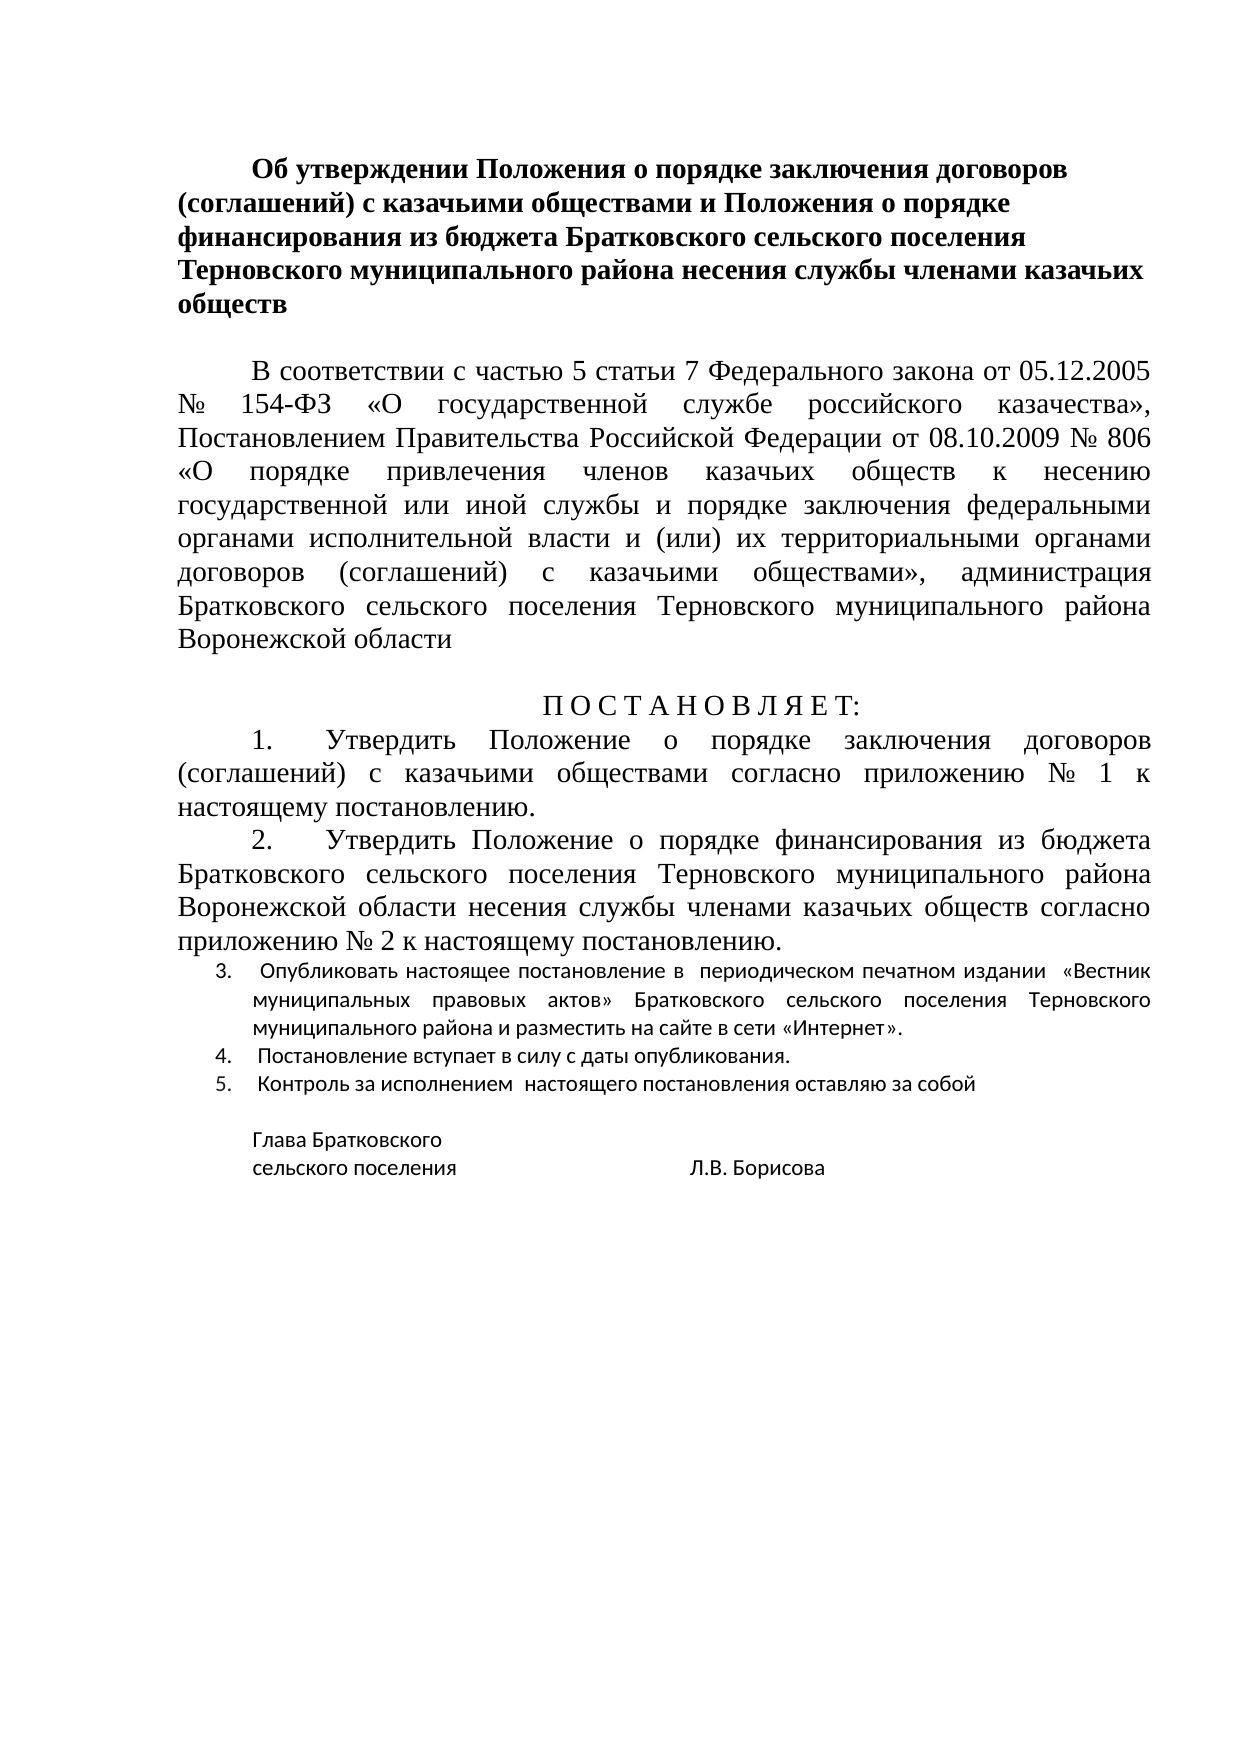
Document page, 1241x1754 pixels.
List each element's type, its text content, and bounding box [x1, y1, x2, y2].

text В соответствии с частью 5 статьи 7 Федерального закона от 05.12.2005 № 154-ФЗ «О государственной службе российского казачества», Постановлением Правительства Российской Федерации от 08.10.2009 № 806 «О порядке привлечения членов казачьих обществ к несению государственной или иной службы и порядке заключения федеральными органами исполнительной власти и (или) их территориальными органами договоров (соглашений) с казачьими обществами», администрация Братковского сельского поселения Терновского муниципального района Воронежской области [177, 353, 1152, 655]
list Утвердить Положение о порядке финансирования из бюджета Братковского сельского поселения Терновского муниципального района Воронежской области несения службы членами казачьих обществ согласно приложению № 2 к настоящему постановлению. [177, 822, 1152, 957]
text Глава Братковского [252, 1125, 1152, 1153]
text Об утверждении Положения о порядке заключения договоров (соглашений) с казачьими обществами и Положения о порядке финансирования из бюджета Братковского сельского поселения Терновского муниципального района несения службы членами казачьих обществ [177, 152, 1152, 319]
list Постановление вступает в силу с даты опубликования. [215, 1041, 1152, 1069]
list Контроль за исполнением настоящего постановления оставляю за собой [215, 1069, 1152, 1097]
list Опубликовать настоящее постановление в периодическом печатном издании «Вестник муниципальных правовых актов» Братковского сельского поселения Терновского муниципального района и разместить на сайте в сети «Интернет». [215, 957, 1152, 1041]
list Утвердить Положение о порядке заключения договоров (соглашений) с казачьими обществами согласно приложению № 1 к настоящему постановлению. [177, 722, 1152, 822]
text сельского поселения Л.В. Борисова [252, 1153, 1152, 1181]
text П О С Т А Н О В Л Я Е Т: [177, 688, 1152, 722]
